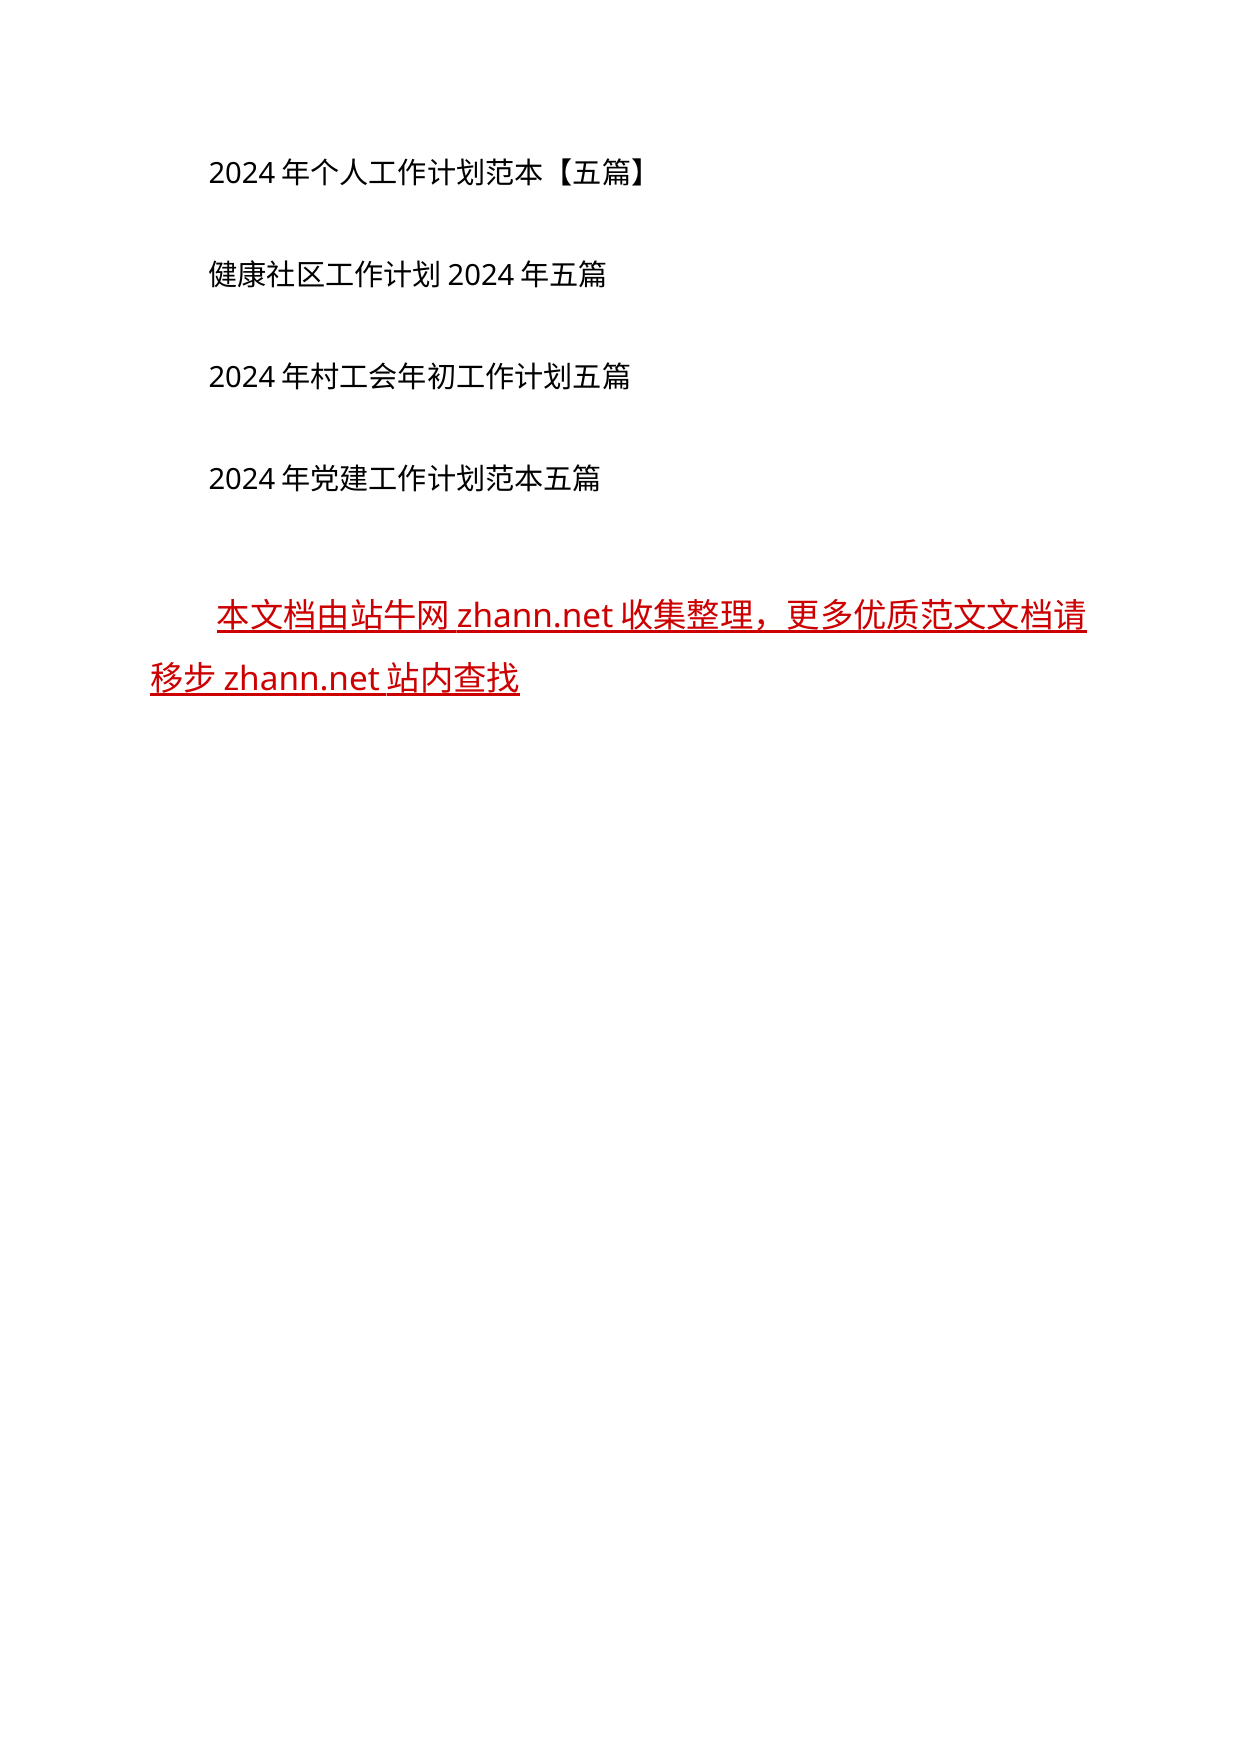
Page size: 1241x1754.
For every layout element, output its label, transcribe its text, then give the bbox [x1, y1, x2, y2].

text 健康社区工作计划2024年五篇 [150, 252, 1090, 294]
text 2024年村工会年初工作计划五篇 [150, 354, 1090, 396]
text 2024年党建工作计划范本五篇 [150, 456, 1090, 498]
text 本文档由站牛网zhann.net收集整理，更多优质范文文档请移步zhann.net站内查找 [150, 589, 1090, 700]
text 2024年个人工作计划范本【五篇】 [150, 150, 1090, 192]
